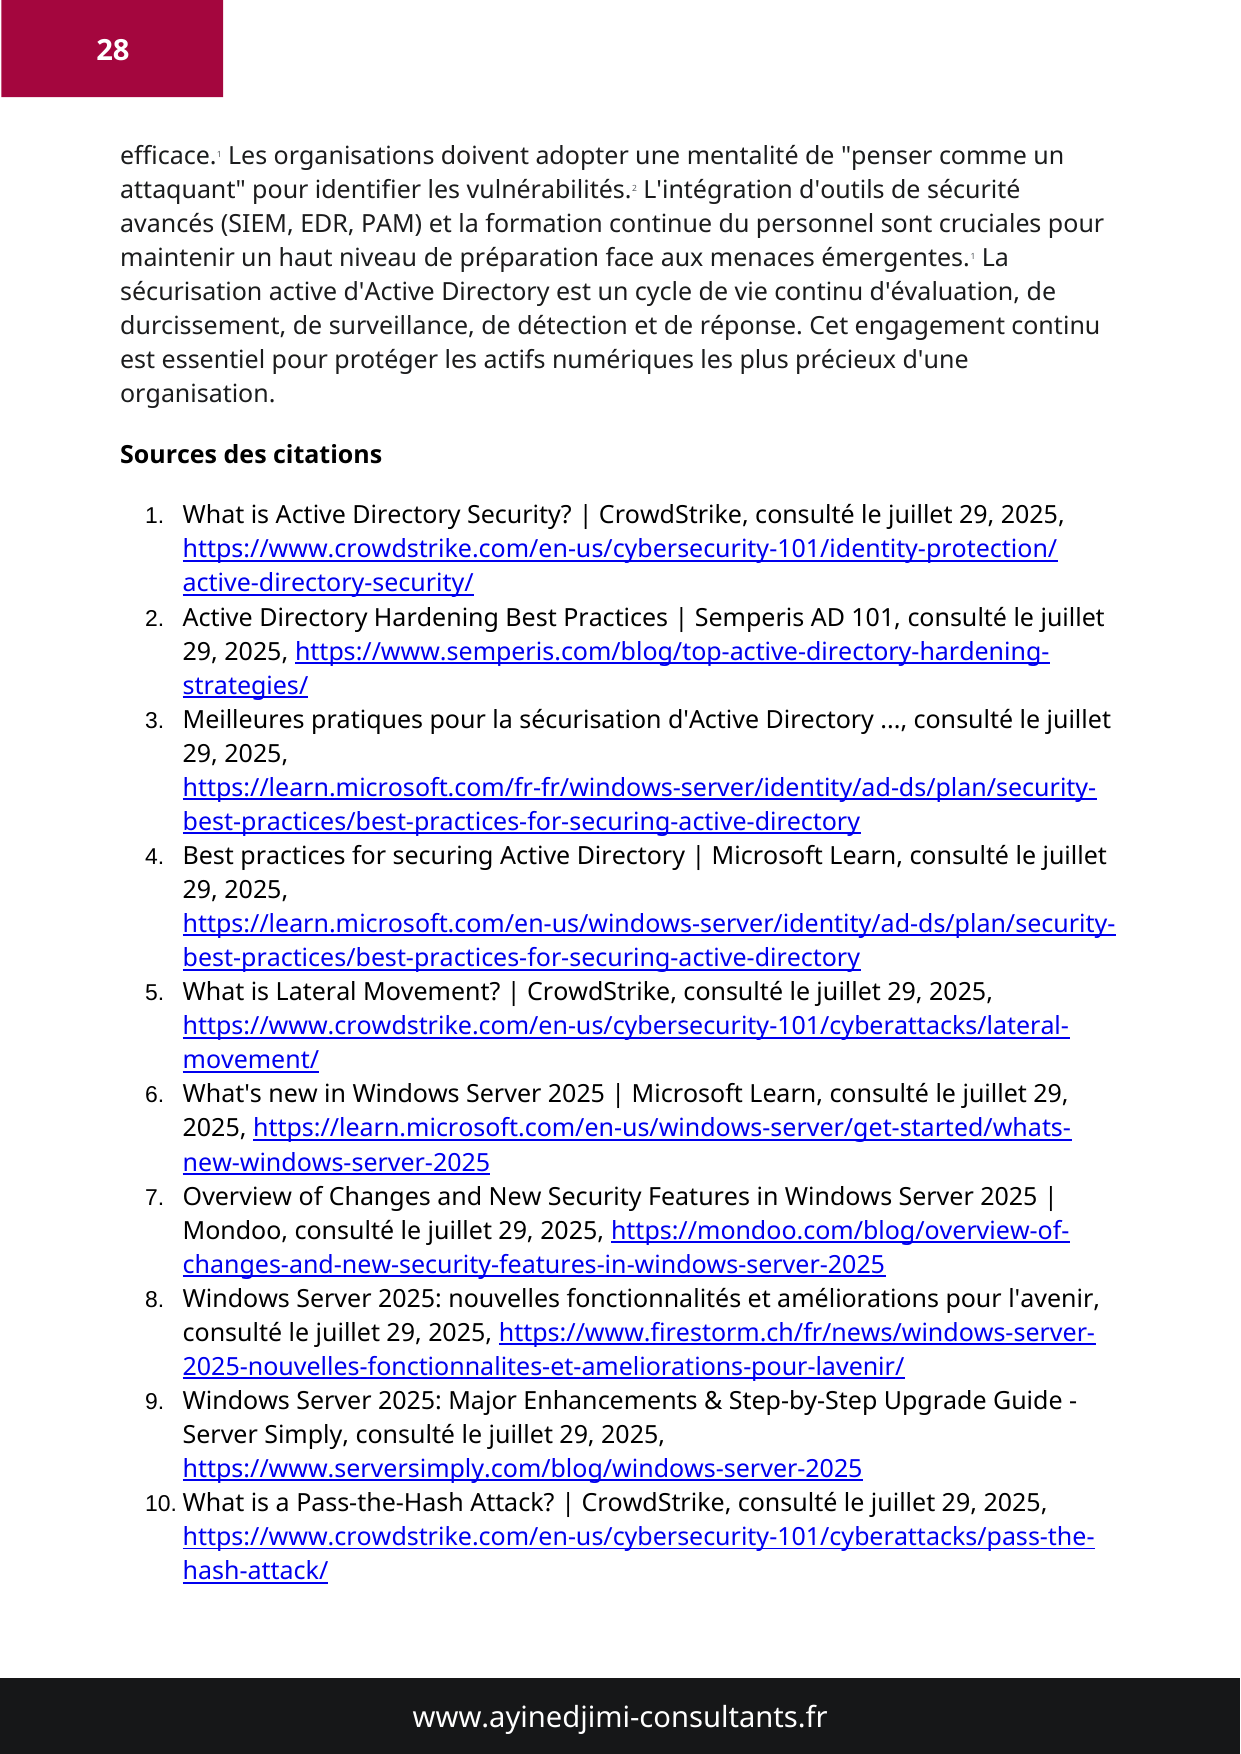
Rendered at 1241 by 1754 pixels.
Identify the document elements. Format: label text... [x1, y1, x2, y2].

list Windows Server 2025: nouvelles fonctionnalités et améliorations pour l'avenir, consulté le juillet 29, 2025, https://www.firestorm.ch/fr/news/windows-server-2025-nouvelles-fonctionnalites-et-ameliorations-pour-lavenir/ [145, 1280, 1120, 1383]
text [120, 137, 1120, 410]
list Overview of Changes and New Security Features in Windows Server 2025 | Mondoo, consulté le juillet 29, 2025, https://mondoo.com/blog/overview-of-changes-and-new-security-features-in-windows-server-2025 [145, 1178, 1120, 1280]
list Best practices for securing Active Directory | Microsoft Learn, consulté le juillet 29, 2025, https://learn.microsoft.com/en-us/windows-server/identity/ad-ds/plan/security-best-practices/best-practices-for-securing-active-directory [145, 838, 1120, 974]
list Active Directory Hardening Best Practices | Semperis AD 101, consulté le juillet 29, 2025, https://www.semperis.com/blog/top-active-directory-hardening-strategies/ [145, 599, 1120, 701]
list What is a Pass-the-Hash Attack? | CrowdStrike, consulté le juillet 29, 2025, https://www.crowdstrike.com/en-us/cybersecurity-101/cyberattacks/pass-the-hash-attack/ [145, 1485, 1120, 1587]
list What is Lateral Movement? | CrowdStrike, consulté le juillet 29, 2025, https://www.crowdstrike.com/en-us/cybersecurity-101/cyberattacks/lateral-movement/ [145, 974, 1120, 1076]
list Meilleures pratiques pour la sécurisation d'Active Directory ..., consulté le juillet 29, 2025, https://learn.microsoft.com/fr-fr/windows-server/identity/ad-ds/plan/security-best-practices/best-practices-for-securing-active-directory [145, 701, 1120, 838]
list What's new in Windows Server 2025 | Microsoft Learn, consulté le juillet 29, 2025, https://learn.microsoft.com/en-us/windows-server/get-started/whats-new-windows-server-2025 [145, 1076, 1120, 1178]
list Windows Server 2025: Major Enhancements & Step-by-Step Upgrade Guide - Server Simply, consulté le juillet 29, 2025, https://www.serversimply.com/blog/windows-server-2025 [145, 1383, 1120, 1485]
list What is Active Directory Security? | CrowdStrike, consulté le juillet 29, 2025, https://www.crowdstrike.com/en-us/cybersecurity-101/identity-protection/active-directory-security/ [145, 497, 1120, 599]
text Sources des citations [120, 436, 1120, 470]
